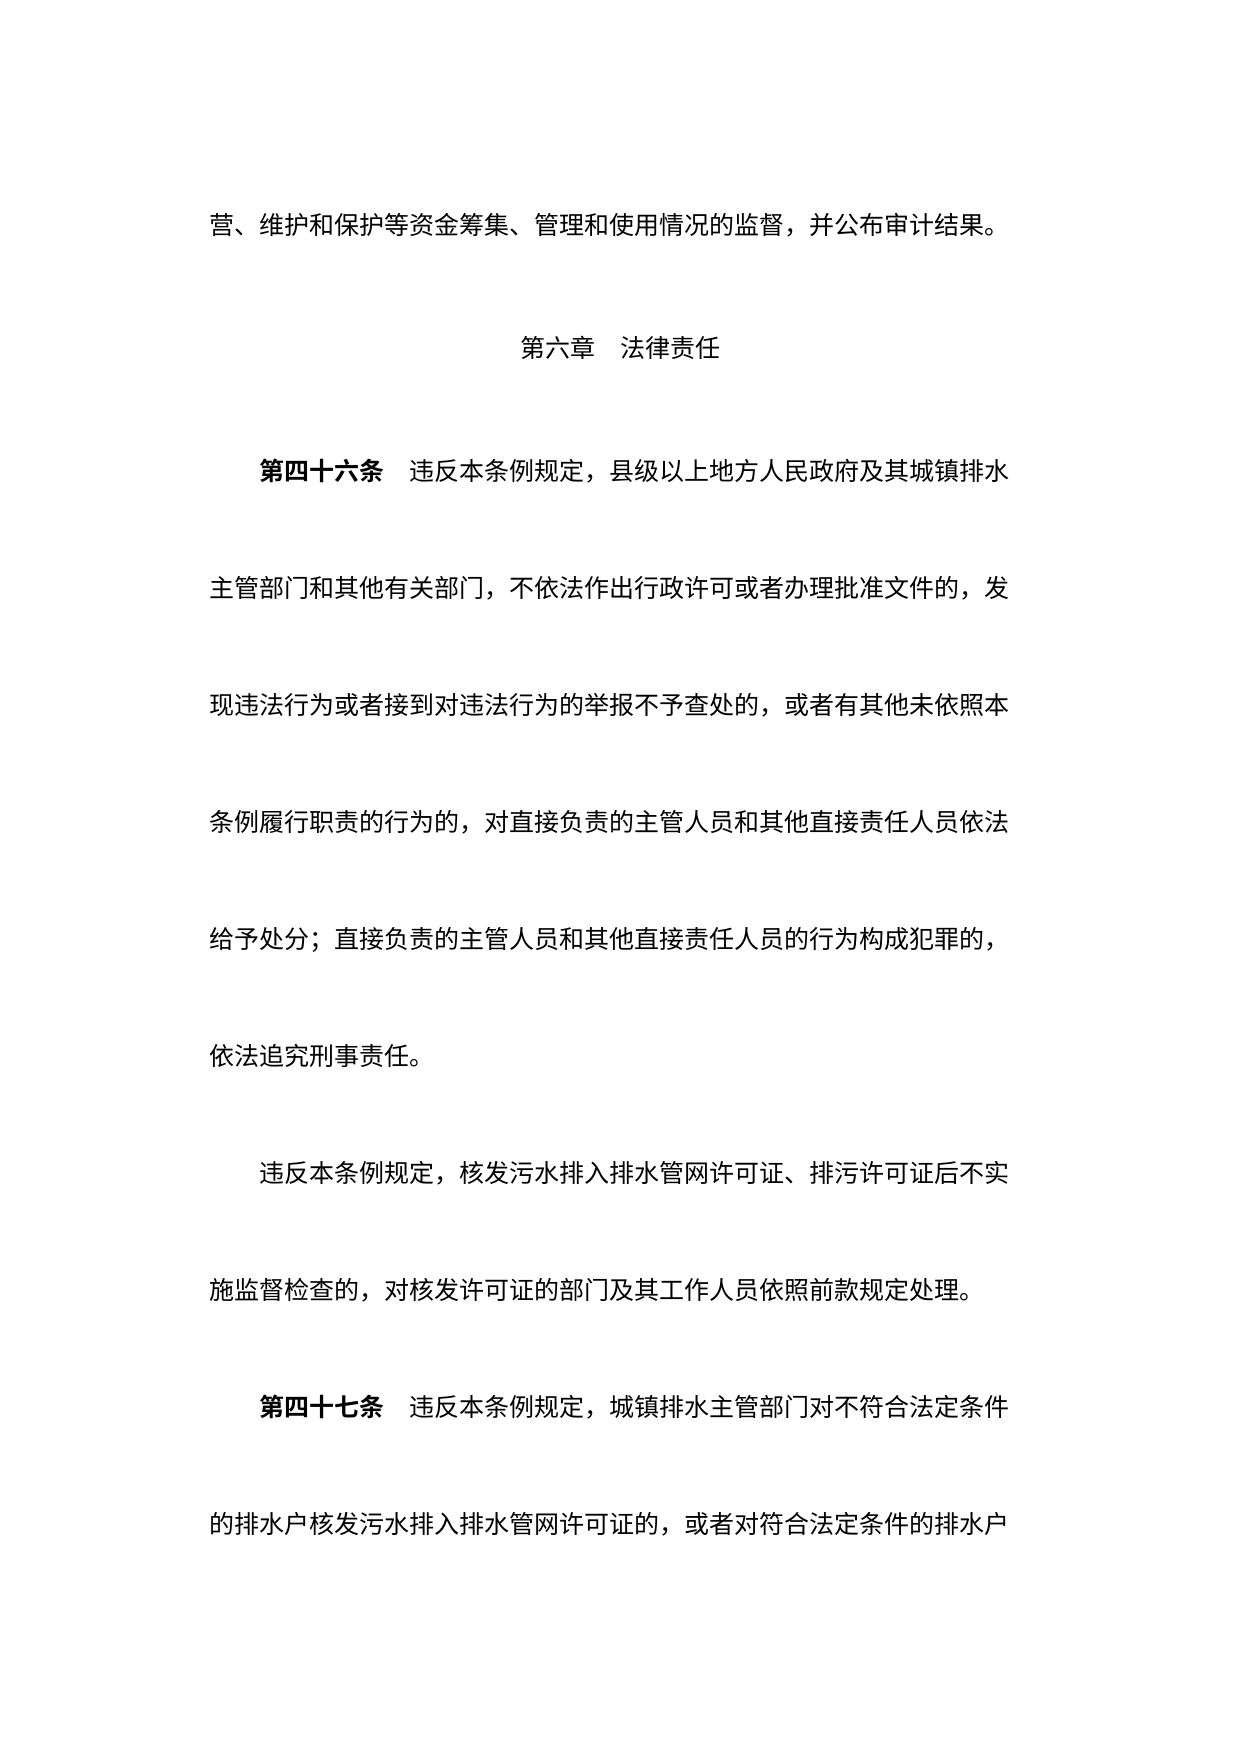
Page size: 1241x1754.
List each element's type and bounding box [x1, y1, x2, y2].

table_header [209, 162, 1031, 1555]
